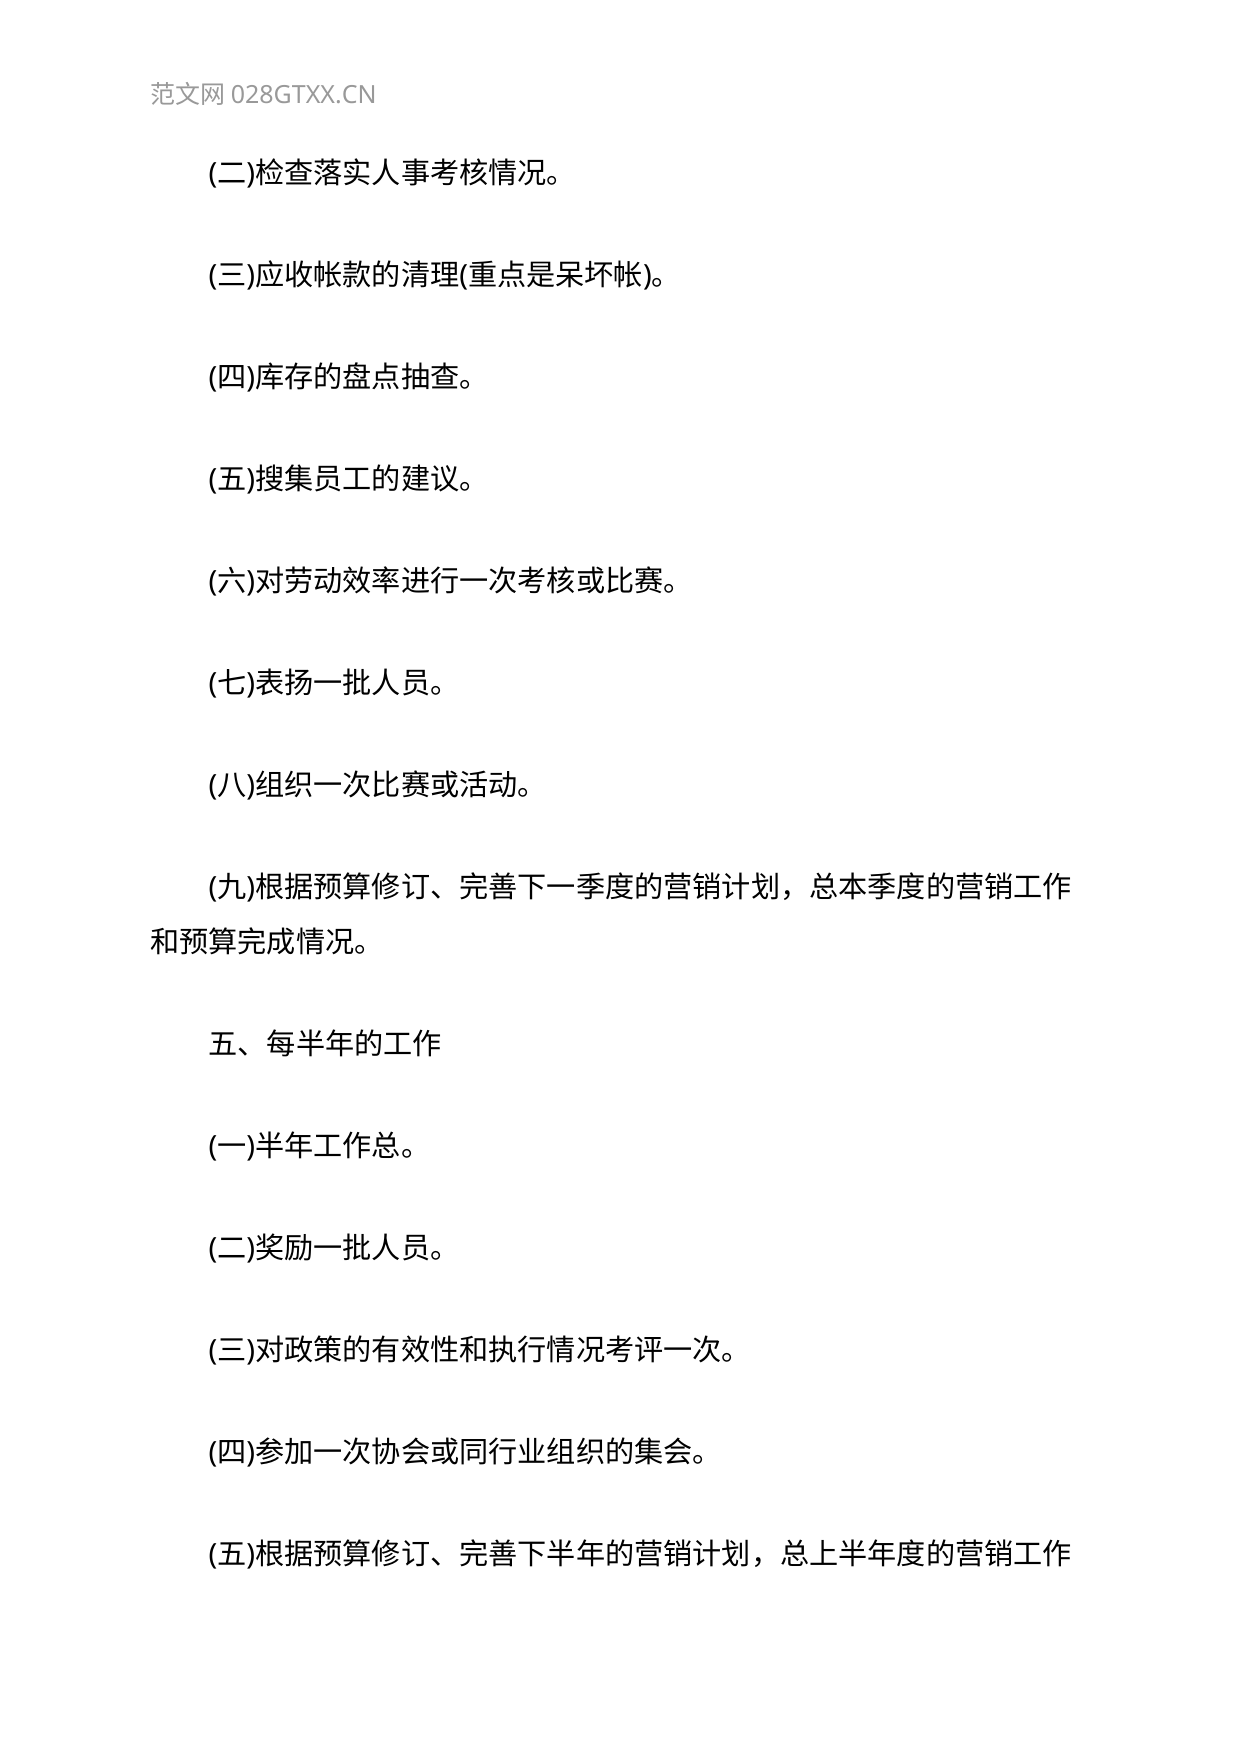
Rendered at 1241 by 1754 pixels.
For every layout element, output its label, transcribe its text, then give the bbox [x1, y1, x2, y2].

text (三)对政策的有效性和执行情况考评一次。 [150, 1326, 1090, 1369]
text 五、每半年的工作 [150, 1021, 1090, 1063]
text (四)库存的盘点抽查。 [150, 354, 1090, 396]
text (二)奖励一批人员。 [150, 1224, 1090, 1267]
text (二)检查落实人事考核情况。 [150, 150, 1090, 192]
text (五)搜集员工的建议。 [150, 456, 1090, 498]
text (一)半年工作总。 [150, 1122, 1090, 1165]
text (四)参加一次协会或同行业组织的集会。 [150, 1428, 1090, 1471]
text (六)对劳动效率进行一次考核或比赛。 [150, 558, 1090, 600]
text (八)组织一次比赛或活动。 [150, 762, 1090, 804]
text (七)表扬一批人员。 [150, 660, 1090, 702]
text (三)应收帐款的清理(重点是呆坏帐)。 [150, 252, 1090, 294]
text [150, 1530, 1090, 1573]
text (九)根据预算修订、完善下一季度的营销计划，总本季度的营销工作和预算完成情况。 [150, 864, 1090, 961]
